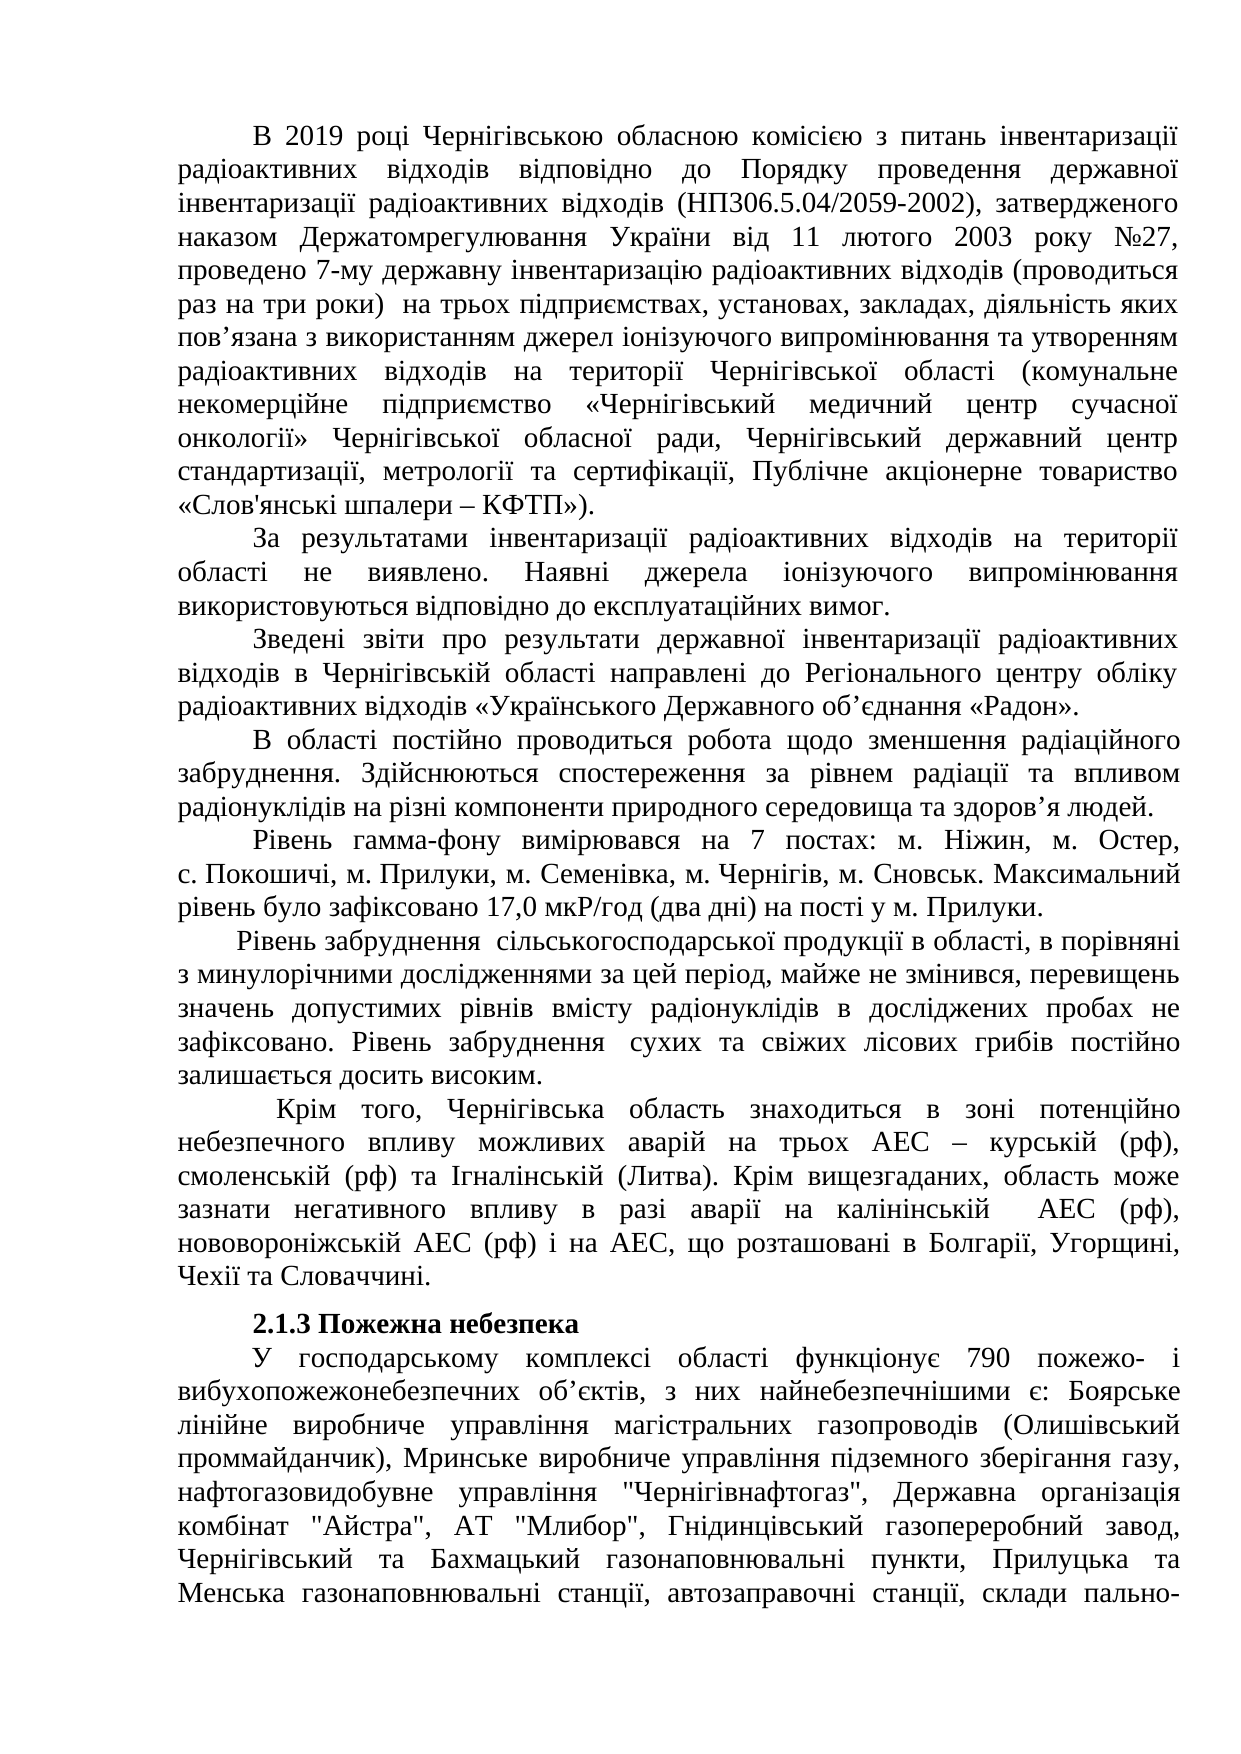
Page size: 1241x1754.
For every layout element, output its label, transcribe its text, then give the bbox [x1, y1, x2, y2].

text За результатами інвентаризації радіоактивних відходів на території області не виявлено. Наявні джерела іонізуючого випромінювання використовуються відповідно до експлуатаційних вимог. [177, 521, 1179, 621]
text Рівень гамма-фону вимірювався на 7 постах: м. Ніжин, м. Остер, с. Покошичі, м. Прилуки, м. Семенівка, м. Чернігів, м. Сновськ. Максимальний рівень було зафіксовано 17,0 мкР/год (два дні) на пості у м. Прилуки. [177, 822, 1181, 923]
text Зведені звіти про результати державної інвентаризації радіоактивних відходів в Чернігівській області направлені до Регіонального центру обліку радіоактивних відходів «Українського Державного об’єднання «Радон». [177, 621, 1179, 722]
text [177, 1340, 1181, 1608]
text В 2019 році Чернігівською обласною комісією з питань інвентаризації радіоактивних відходів відповідно до Порядку проведення державної інвентаризації радіоактивних відходів (НП306.5.04/2059-2002), затвердженого наказом Держатомрегулювання України від 11 лютого 2003 року №27, проведено 7-му державну інвентаризацію радіоактивних відходів (проводиться раз на три роки) на трьох підприємствах, установах, закладах, діяльність яких пов’язана з використанням джерел іонізуючого випромінювання та утворенням радіоактивних відходів на території Чернігівської області (комунальне некомерційне підприємство «Чернігівський медичний центр сучасної онкології» Чернігівської обласної ради, Чернігівський державний центр стандартизації, метрології та сертифікації, Публічне акціонерне товариство «Слов'янські шпалери – КФТП»). [177, 118, 1179, 521]
text Рівень забруднення сільськогосподарської продукції в області, в порівняні з минулорічними дослідженнями за цей період, майже не змінився, перевищень значень допустимих рівнів вмісту радіонуклідів в досліджених пробах не зафіксовано. Рівень забруднення сухих та свіжих лісових грибів постійно залишається досить високим. [177, 923, 1181, 1091]
text 2.1.3 Пожежна небезпека [177, 1306, 1181, 1340]
text В області постійно проводиться робота щодо зменшення радіаційного забруднення. Здійснюються спостереження за рівнем радіації та впливом радіонуклідів на різні компоненти природного середовища та здоров’я людей. [177, 722, 1181, 822]
text Крім того, Чернігівська область знаходиться в зоні потенційно небезпечного впливу можливих аварій на трьох АЕС – курській (рф), смоленській (рф) та Ігналінській (Литва). Крім вищезгаданих, область може зазнати негативного впливу в разі аварії на калінінській АЕС (рф), нововороніжській АЕС (рф) і на АЕС, що розташовані в Болгарії, Угорщині, Чехії та Словаччині. [177, 1091, 1181, 1292]
